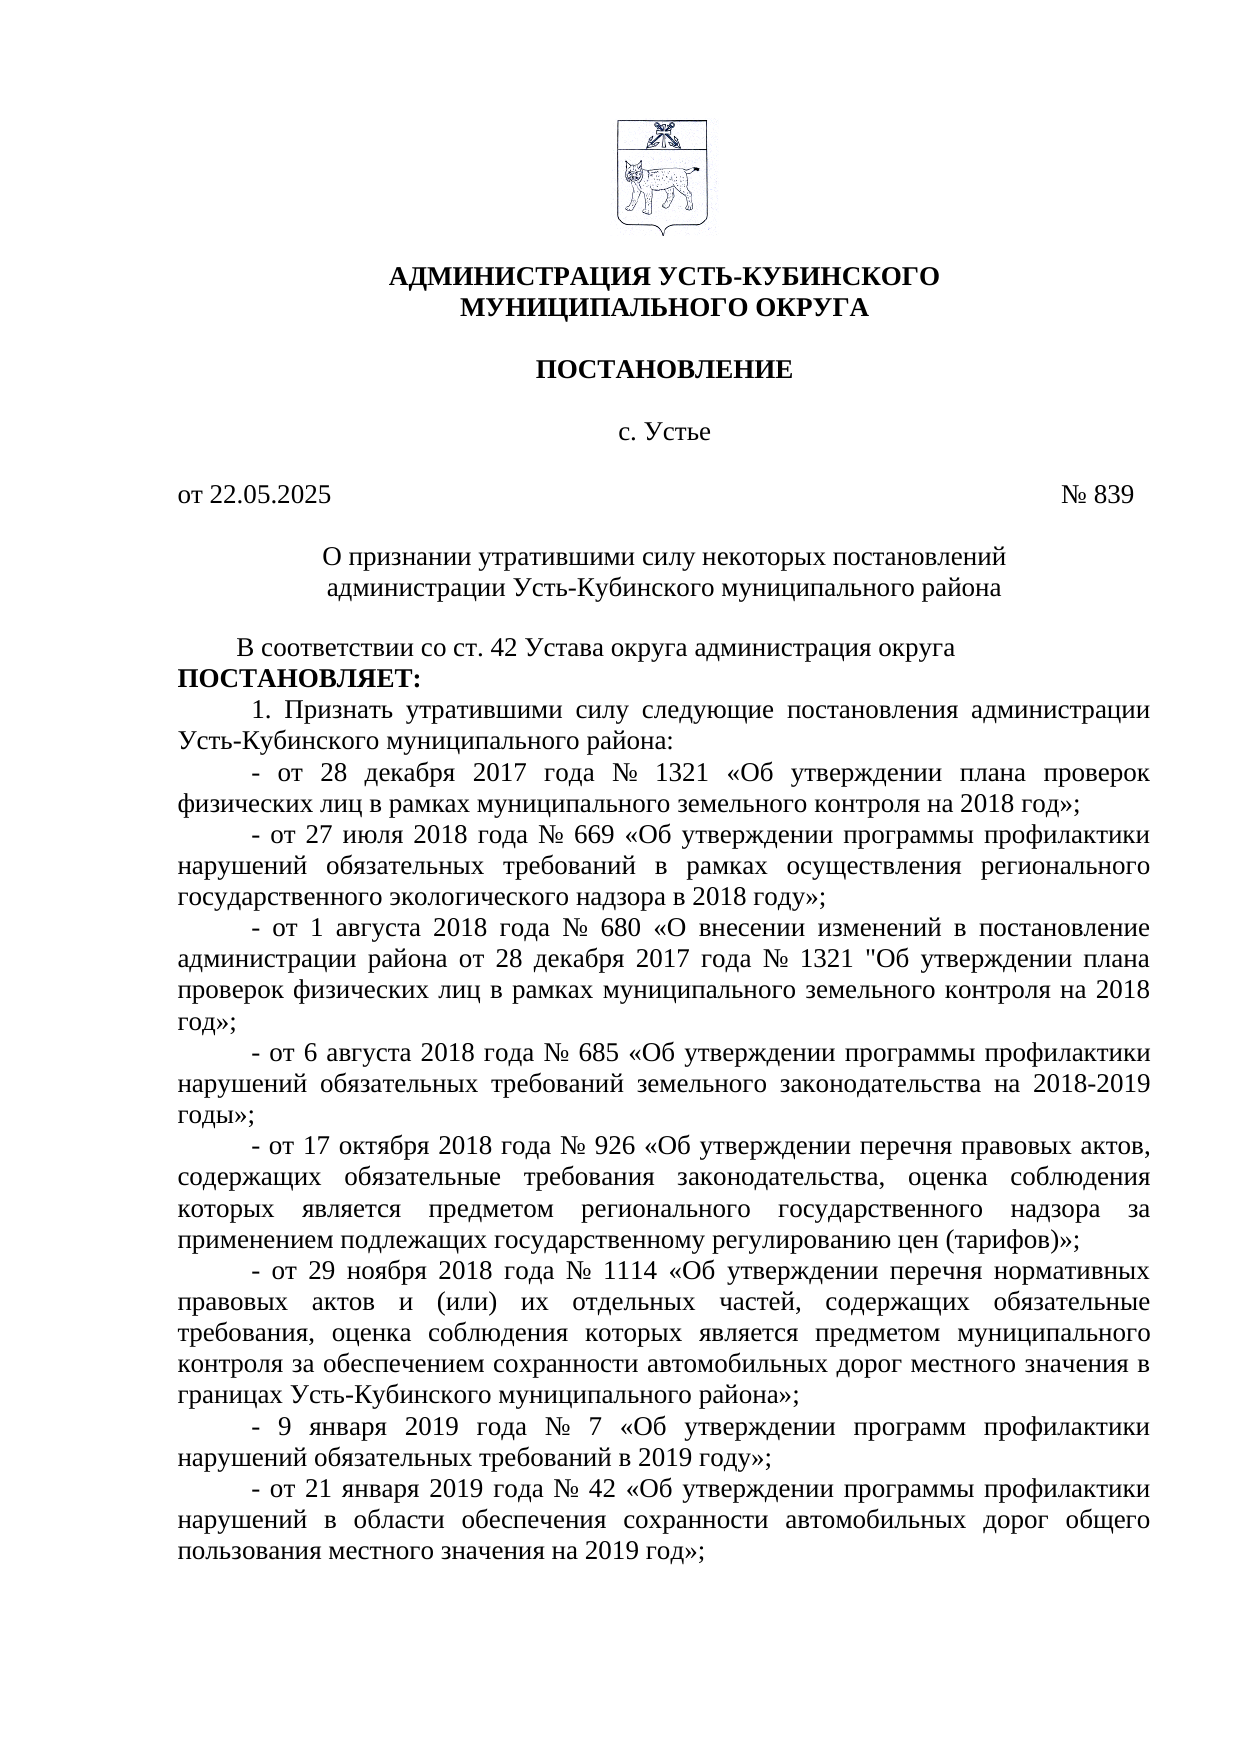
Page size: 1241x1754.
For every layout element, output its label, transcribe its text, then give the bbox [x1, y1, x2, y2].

picture [610, 118, 719, 236]
text - от 17 октября 2018 года № 926 «Об утверждении перечня правовых актов, содержащих обязательные требования законодательства, оценка соблюдения которых является предметом регионального государственного надзора за применением подлежащих государственному регулированию цен (тарифов)»; [177, 1129, 1152, 1254]
text - от 28 декабря 2017 года № 1321 «Об утверждении плана проверок физических лиц в рамках муниципального земельного контроля на 2018 год»; [177, 756, 1152, 818]
text - от 21 января 2019 года № 42 «Об утверждении программы профилактики нарушений в области обеспечения сохранности автомобильных дорог общего пользования местного значения на 2019 год»; [177, 1472, 1152, 1565]
text - 9 января 2019 года № 7 «Об утверждении программ профилактики нарушений обязательных требований в 2019 году»; [177, 1410, 1152, 1472]
text АДМИНИСТРАЦИЯ УСТЬ-КУБИНСКОГО [177, 260, 1152, 291]
text - от 27 июля 2018 года № 669 «Об утверждении программы профилактики нарушений обязательных требований в рамках осуществления регионального государственного экологического надзора в 2018 году»; [177, 818, 1152, 911]
text администрации Усть-Кубинского муниципального района [177, 571, 1152, 602]
text 1. Признать утратившими силу следующие постановления администрации Усть-Кубинского муниципального района: [177, 693, 1152, 756]
text - от 1 августа 2018 года № 680 «О внесении изменений в постановление администрации района от 28 декабря 2017 года № 1321 "Об утверждении плана проверок физических лиц в рамках муниципального земельного контроля на 2018 год»; [177, 911, 1152, 1036]
text от 22.05.2025 № 839 [177, 478, 1152, 509]
text В соответствии со ст. 42 Устава округа администрация округа [177, 631, 1152, 662]
text ПОСТАНОВЛЕНИЕ [177, 353, 1152, 384]
text МУНИЦИПАЛЬНОГО ОКРУГА [177, 291, 1152, 322]
text ПОСТАНОВЛЯЕТ: [177, 662, 1152, 693]
text - от 29 ноября 2018 года № 1114 «Об утверждении перечня нормативных правовых актов и (или) их отдельных частей, содержащих обязательные требования, оценка соблюдения которых является предметом муниципального контроля за обеспечением сохранности автомобильных дорог местного значения в границах Усть-Кубинского муниципального района»; [177, 1254, 1152, 1410]
text с. Устье [177, 415, 1152, 447]
text О признании утратившими силу некоторых постановлений [177, 540, 1152, 571]
text - от 6 августа 2018 года № 685 «Об утверждении программы профилактики нарушений обязательных требований земельного законодательства на 2018-2019 годы»; [177, 1036, 1152, 1129]
